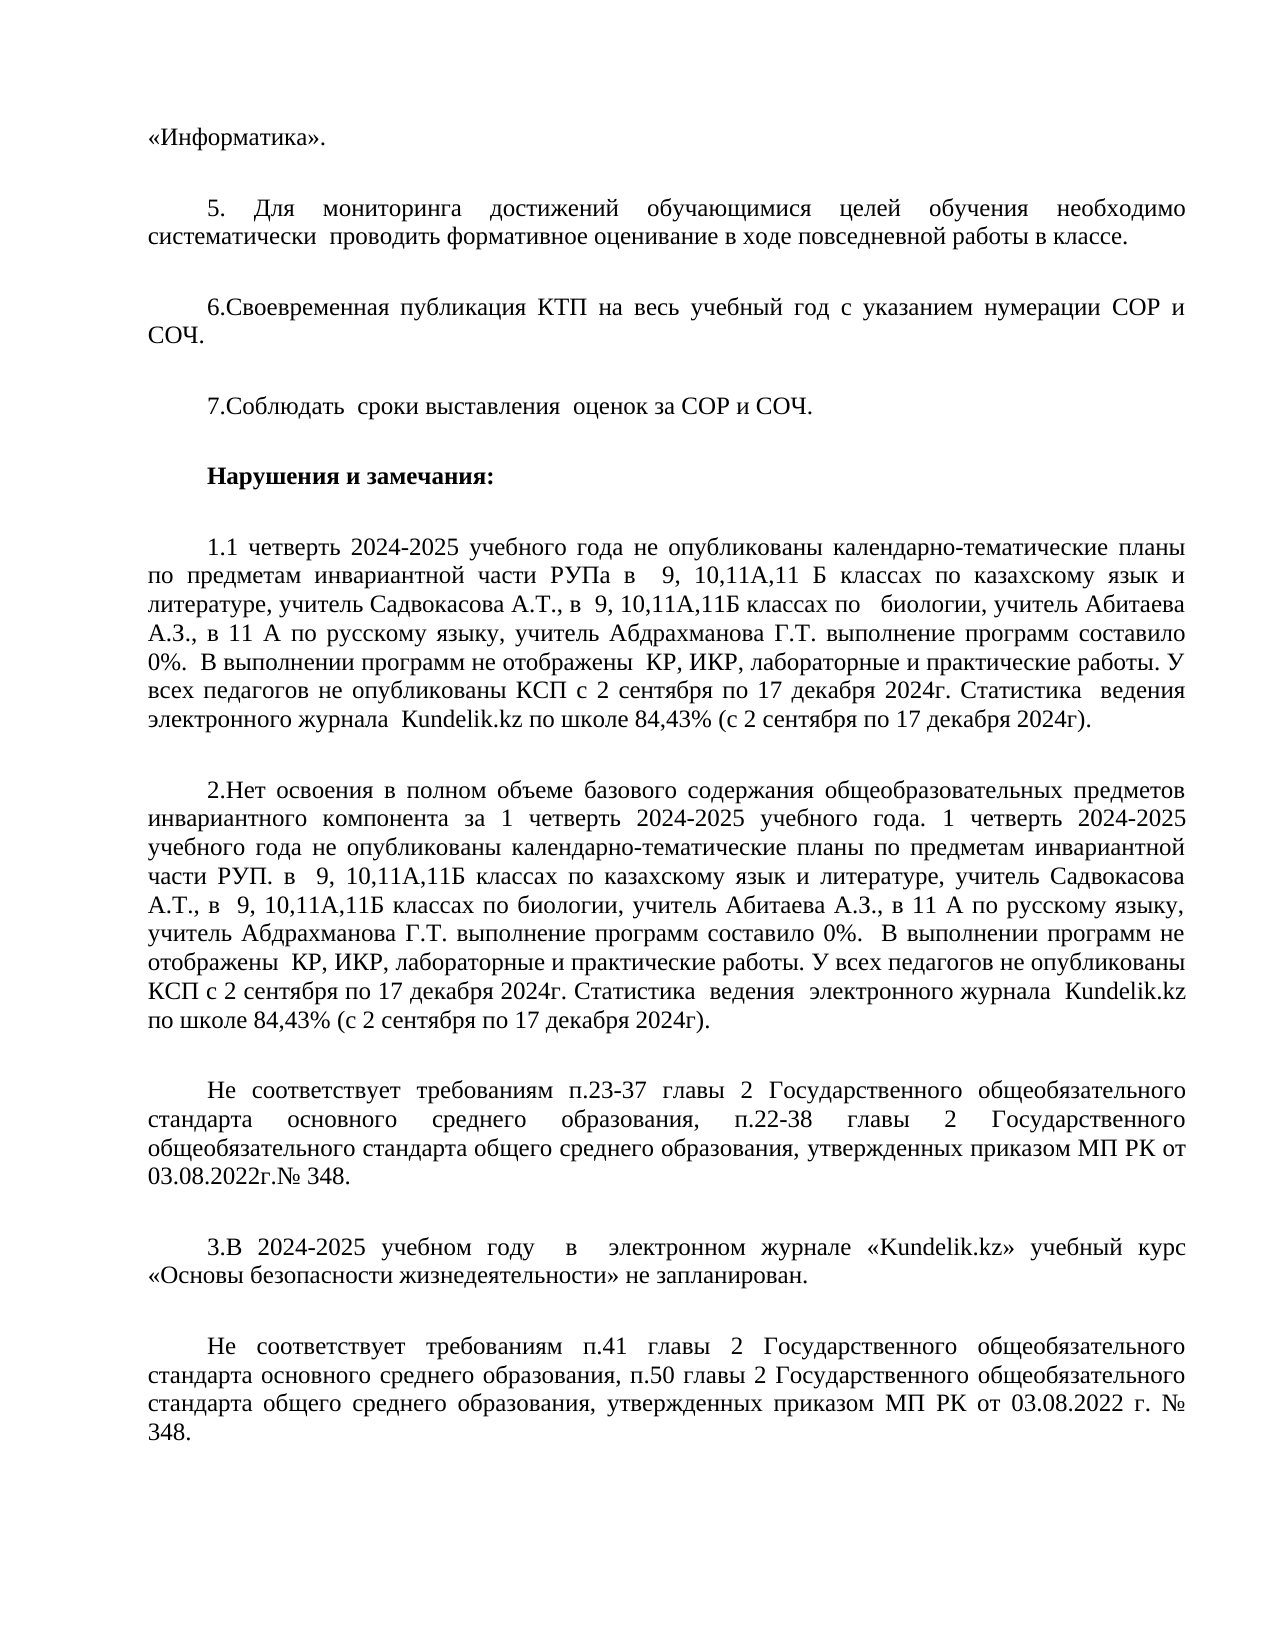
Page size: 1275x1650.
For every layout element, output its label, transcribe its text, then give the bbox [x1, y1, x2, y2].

text 6.Своевременная публикация КТП на весь учебный год с указанием нумерации СОР и СОЧ. [148, 292, 1186, 391]
text 5. Для мониторинга достижений обучающимися целей обучения необходимо систематически проводить формативное оценивание в ходе повседневной работы в классе. [148, 193, 1186, 292]
text 1.1 четверть 2024-2025 учебного года не опубликованы календарно-тематические планы по предметам инвариантной части РУПа в 9, 10,11А,11 Б классах по казахскому язык и литературе, учитель Садвокасова А.Т., в 9, 10,11А,11Б классах по биологии, учитель Абитаева А.З., в 11 А по русскому языку, учитель Абдрахманова Г.Т. выполнение программ составило 0%. В выполнении программ не отображены КР, ИКР, лабораторные и практические работы. У всех педагогов не опубликованы КСП с 2 сентября по 17 декабря 2024г. Статистика ведения электронного журнала Кundelik.kz по школе 84,43% (с 2 сентября по 17 декабря 2024г). [148, 532, 1186, 775]
text 7.Соблюдать сроки выставления оценок за СОР и СОЧ. [148, 391, 1186, 461]
text Не соответствует требованиям п.23-37 главы 2 Государственного общеобязательного стандарта основного среднего образования, п.22-38 главы 2 Государственного общеобязательного стандарта общего среднего образования, утвержденных приказом МП РК от 03.08.2022г.№ 348. [148, 1075, 1186, 1232]
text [148, 122, 1186, 193]
text 2.Нет освоения в полном объеме базового содержания общеобразовательных предметов инвариантного компонента за 1 четверть 2024-2025 учебного года. 1 четверть 2024-2025 учебного года не опубликованы календарно-тематические планы по предметам инвариантной части РУП. в 9, 10,11А,11Б классах по казахскому язык и литературе, учитель Садвокасова А.Т., в 9, 10,11А,11Б классах по биологии, учитель Абитаева А.З., в 11 А по русскому языку, учитель Абдрахманова Г.Т. выполнение программ составило 0%. В выполнении программ не отображены КР, ИКР, лабораторные и практические работы. У всех педагогов не опубликованы КСП с 2 сентября по 17 декабря 2024г. Статистика ведения электронного журнала Кundelik.kz по школе 84,43% (с 2 сентября по 17 декабря 2024г). [148, 775, 1186, 1075]
text 3.В 2024-2025 учебном году в электронном журнале «Kundelik.kz» учебный курс «Основы безопасности жизнедеятельности» не запланирован. [148, 1232, 1186, 1331]
text Не соответствует требованиям п.41 главы 2 Государственного общеобязательного стандарта основного среднего образования, п.50 главы 2 Государственного общеобязательного стандарта общего среднего образования, утвержденных приказом МП РК от 03.08.2022 г. № 348. [148, 1331, 1186, 1488]
text Нарушения и замечания: [148, 461, 1186, 532]
